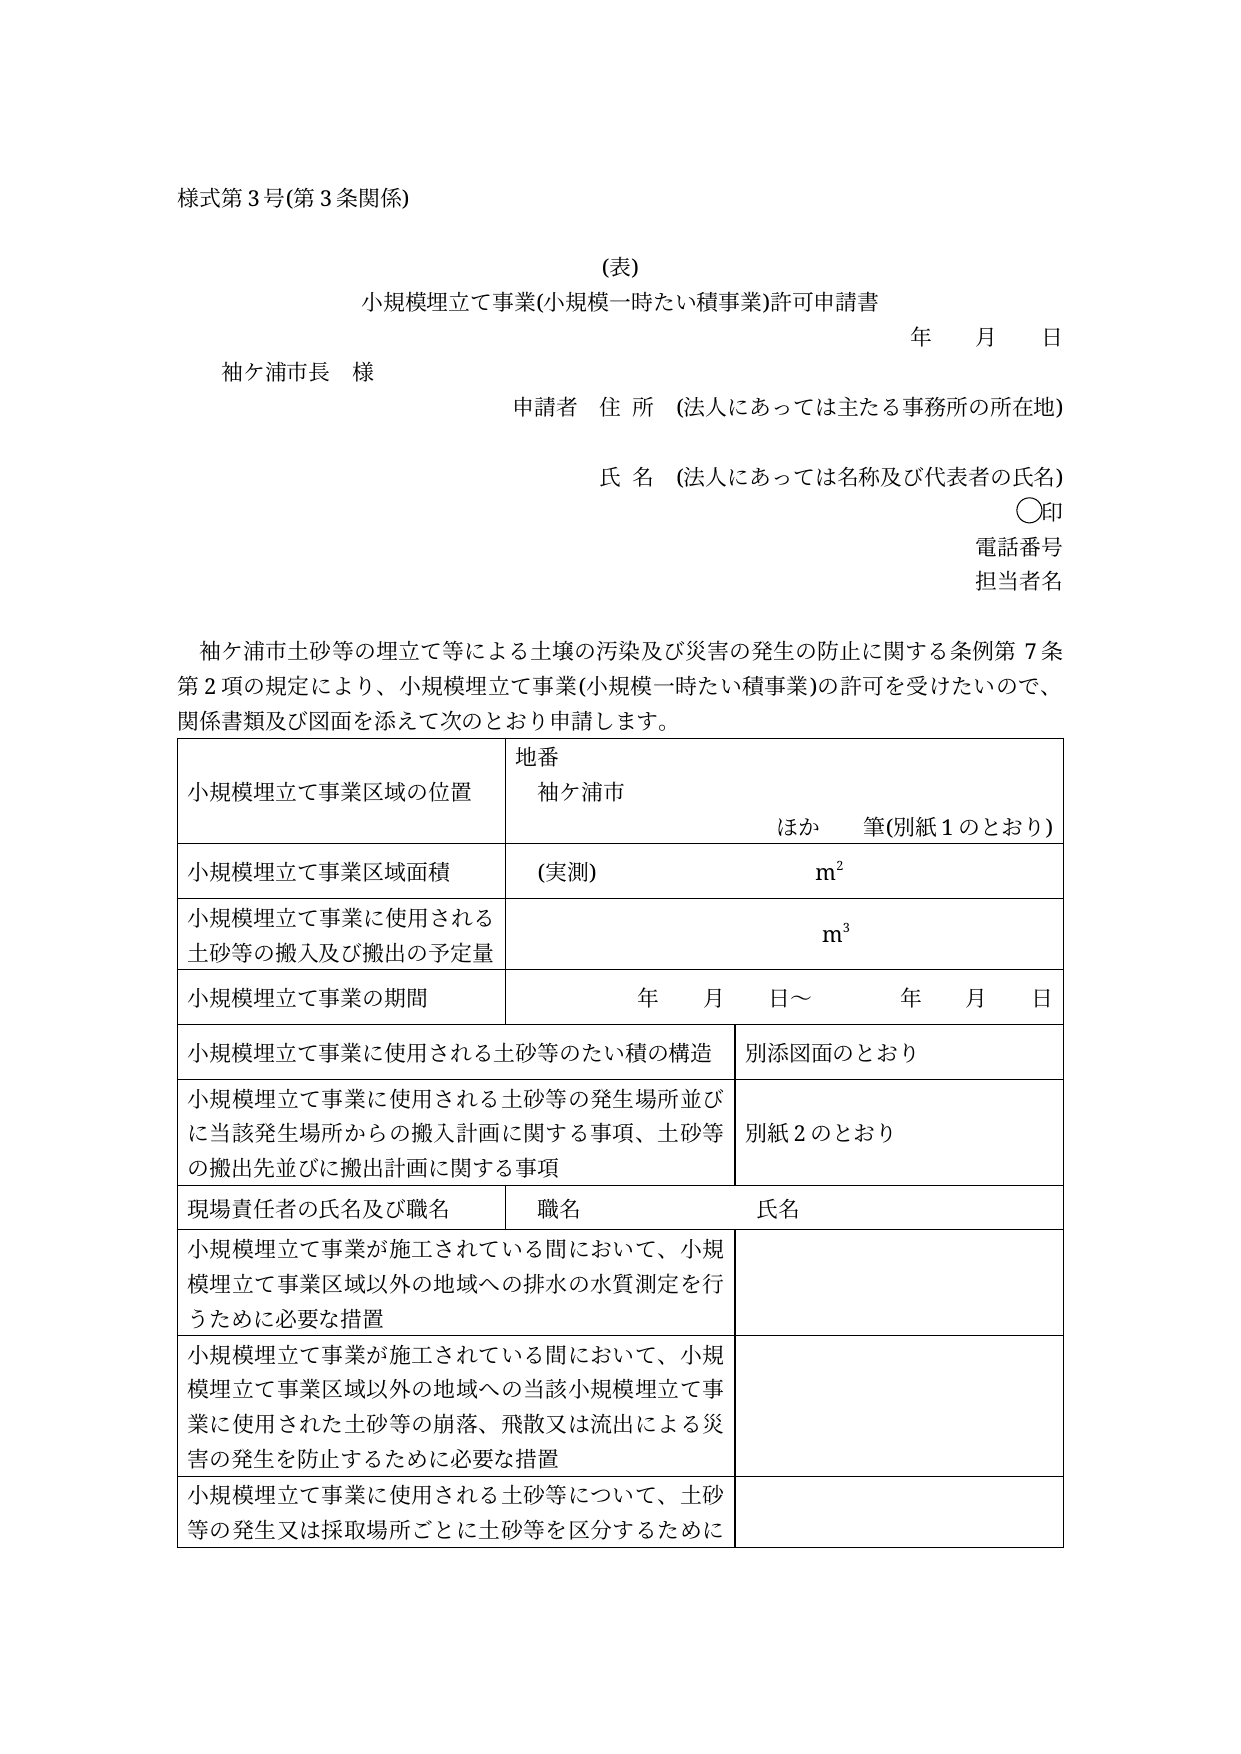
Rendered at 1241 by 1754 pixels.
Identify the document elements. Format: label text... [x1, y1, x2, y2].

table_cell (実測) m2 [506, 844, 1063, 898]
table_cell 小規模埋立て事業が施工されている間において、小規模埋立て事業区域以外の地域への当該小規模埋立て事業に使用された土砂等の崩落、飛散又は流出による災害の発生を防止するために必要な措置 [178, 1336, 734, 1476]
text 電話番号 [177, 528, 1063, 563]
table_cell 小規模埋立て事業に使用される土砂等の搬入及び搬出の予定量 [178, 899, 505, 969]
text 袖ケ浦市土砂等の埋立て等による土壌の汚染及び災害の発生の防止に関する条例第7条第2項の規定により、小規模埋立て事業(小規模一時たい積事業)の許可を受けたいので、関係書類及び図面を添えて次のとおり申請します。 [177, 633, 1063, 737]
text 印 [177, 493, 1063, 528]
table_cell [736, 1477, 1063, 1547]
text 申請者 住所 (法人にあっては主たる事務所の所在地) [177, 388, 1063, 423]
table_header 小規模埋立て事業区域の位置 [178, 739, 505, 843]
text 年 月 日 [177, 319, 1063, 353]
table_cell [178, 1477, 734, 1547]
text 氏名 (法人にあっては名称及び代表者の氏名) [177, 458, 1063, 493]
table_cell 別紙2のとおり [736, 1080, 1063, 1185]
table_cell [736, 1230, 1063, 1335]
table_header 地番 袖ケ浦市 ほか 筆(別紙1のとおり) [506, 739, 1063, 843]
text 担当者名 [177, 563, 1063, 598]
table_cell 小規模埋立て事業に使用される土砂等のたい積の構造 [178, 1025, 734, 1079]
table_cell 現場責任者の氏名及び職名 [178, 1186, 505, 1229]
table_cell 職名 氏名 [506, 1186, 1063, 1229]
table_cell m3 [506, 899, 1063, 969]
text (表) [177, 249, 1063, 284]
table_cell [736, 1336, 1063, 1476]
text 袖ケ浦市長 様 [177, 353, 1063, 388]
text 小規模埋立て事業(小規模一時たい積事業)許可申請書 [177, 284, 1063, 319]
table_cell 小規模埋立て事業に使用される土砂等の発生場所並びに当該発生場所からの搬入計画に関する事項、土砂等の搬出先並びに搬出計画に関する事項 [178, 1080, 734, 1185]
table_cell 小規模埋立て事業区域面積 [178, 844, 505, 898]
table_cell 小規模埋立て事業が施工されている間において、小規模埋立て事業区域以外の地域への排水の水質測定を行うために必要な措置 [178, 1230, 734, 1335]
table_cell 年 月 日～ 年 月 日 [506, 970, 1063, 1024]
text 様式第3号(第3条関係) [177, 179, 1063, 214]
table_cell 小規模埋立て事業の期間 [178, 970, 505, 1024]
table_cell 別添図面のとおり [736, 1025, 1063, 1079]
